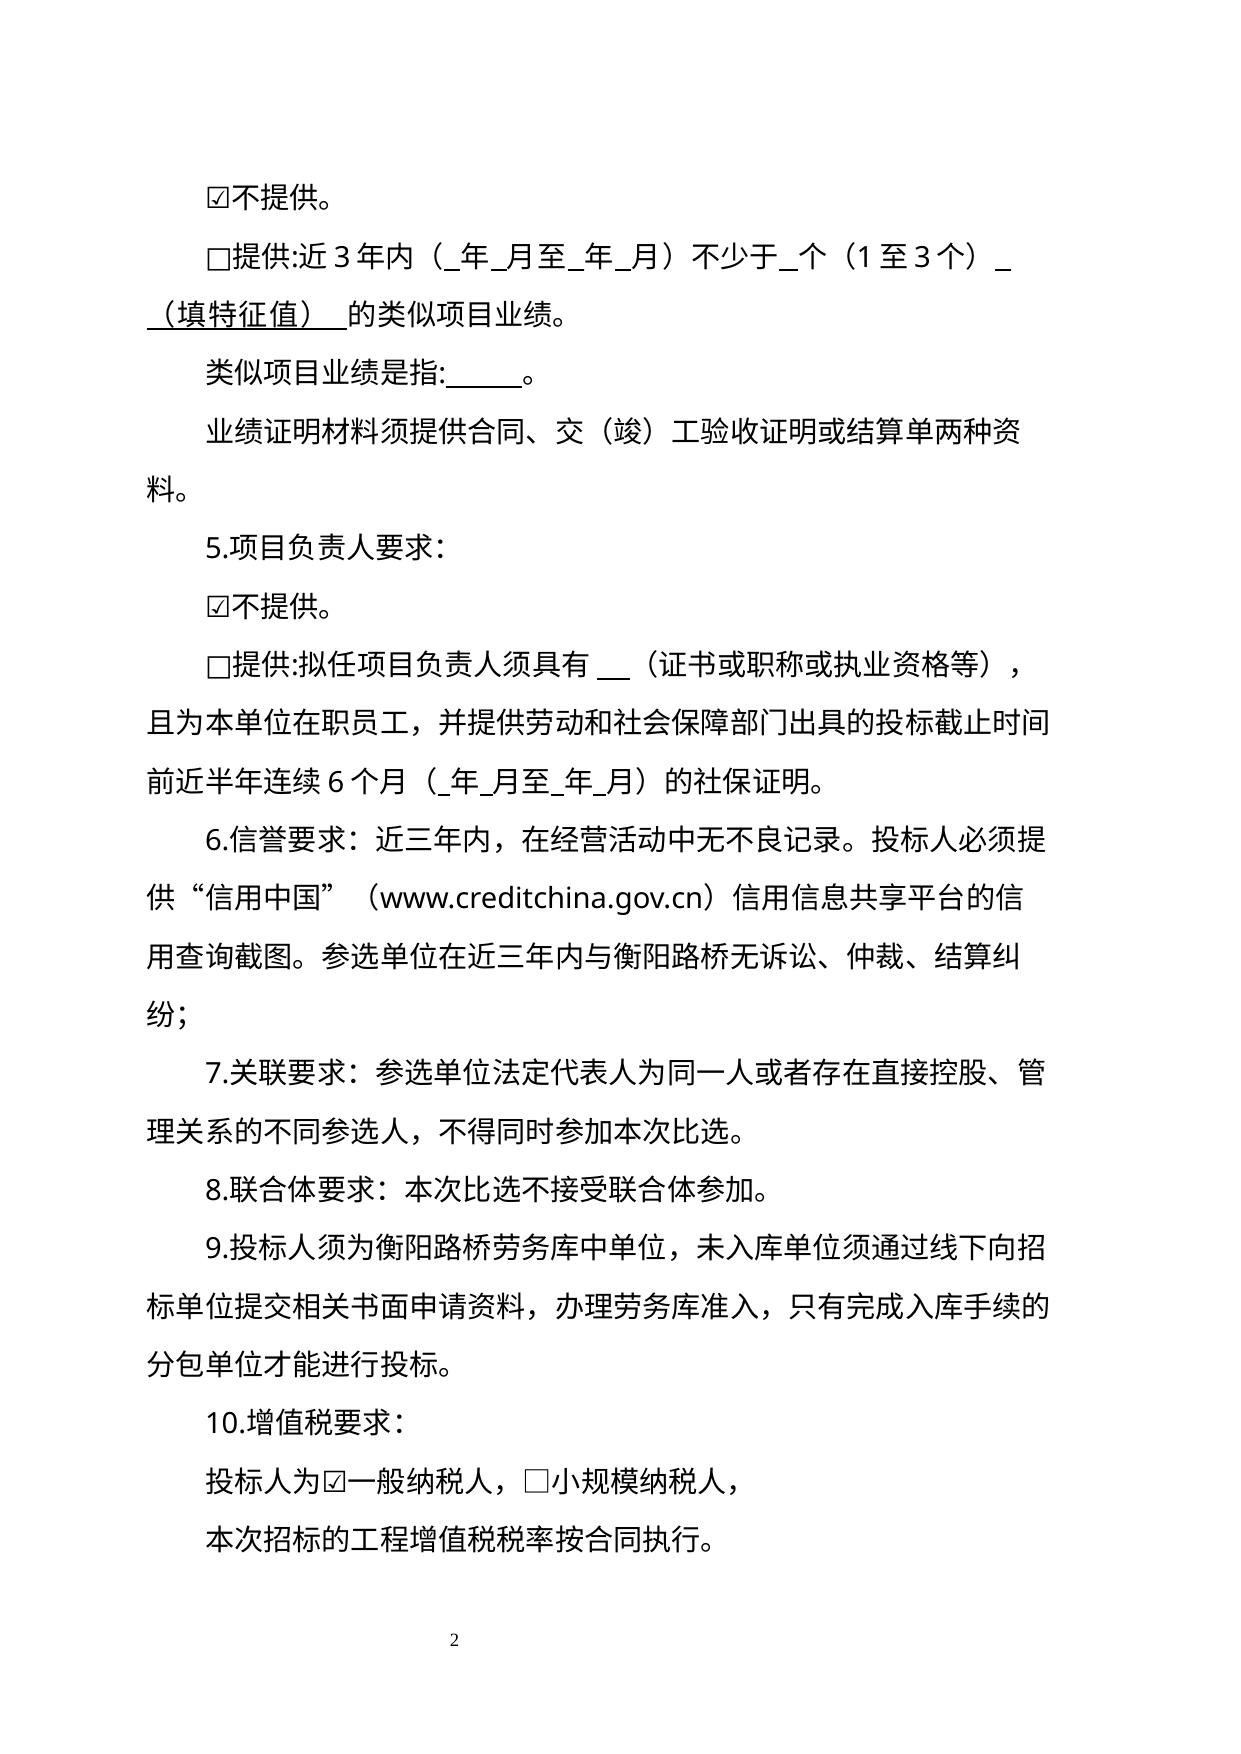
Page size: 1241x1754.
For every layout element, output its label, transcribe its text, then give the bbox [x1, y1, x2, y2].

text 类似项目业绩是指: 。 [146, 337, 1053, 395]
text 5.项目负责人要求： [146, 512, 1053, 570]
text 7.关联要求：参选单位法定代表人为同一人或者存在直接控股、管理关系的不同参选人，不得同时参加本次比选。 [146, 1037, 1053, 1154]
text 10.增值税要求： [146, 1387, 1053, 1445]
text 业绩证明材料须提供合同、交（竣）工验收证明或结算单两种资料。 [146, 395, 1053, 512]
text ☑不提供。 [146, 162, 1053, 220]
text 9.投标人须为衡阳路桥劳务库中单位，未入库单位须通过线下向招标单位提交相关书面申请资料，办理劳务库准入，只有完成入库手续的分包单位才能进行投标。 [146, 1212, 1053, 1387]
text 本次招标的工程增值税税率按合同执行。 [146, 1504, 1053, 1562]
text ☑不提供。 [146, 570, 1053, 629]
text 6.信誉要求：近三年内，在经营活动中无不良记录。投标人必须提供“信用中国”（www.creditchina.gov.cn）信用信息共享平台的信用查询截图。参选单位在近三年内与衡阳路桥无诉讼、仲裁、结算纠纷； [146, 804, 1053, 1037]
text 投标人为☑一般纳税人，□小规模纳税人， [146, 1445, 1053, 1504]
text □提供:近3年内（ 年 月至 年 月）不少于 个（1至3个） （填特征值） 的类似项目业绩。 [146, 220, 1053, 337]
text □提供:拟任项目负责人须具有 （证书或职称或执业资格等），且为本单位在职员工，并提供劳动和社会保障部门出具的投标截止时间前近半年连续6个月（ 年 月至 年 月）的社保证明。 [146, 629, 1053, 804]
text 8.联合体要求：本次比选不接受联合体参加。 [146, 1154, 1053, 1212]
